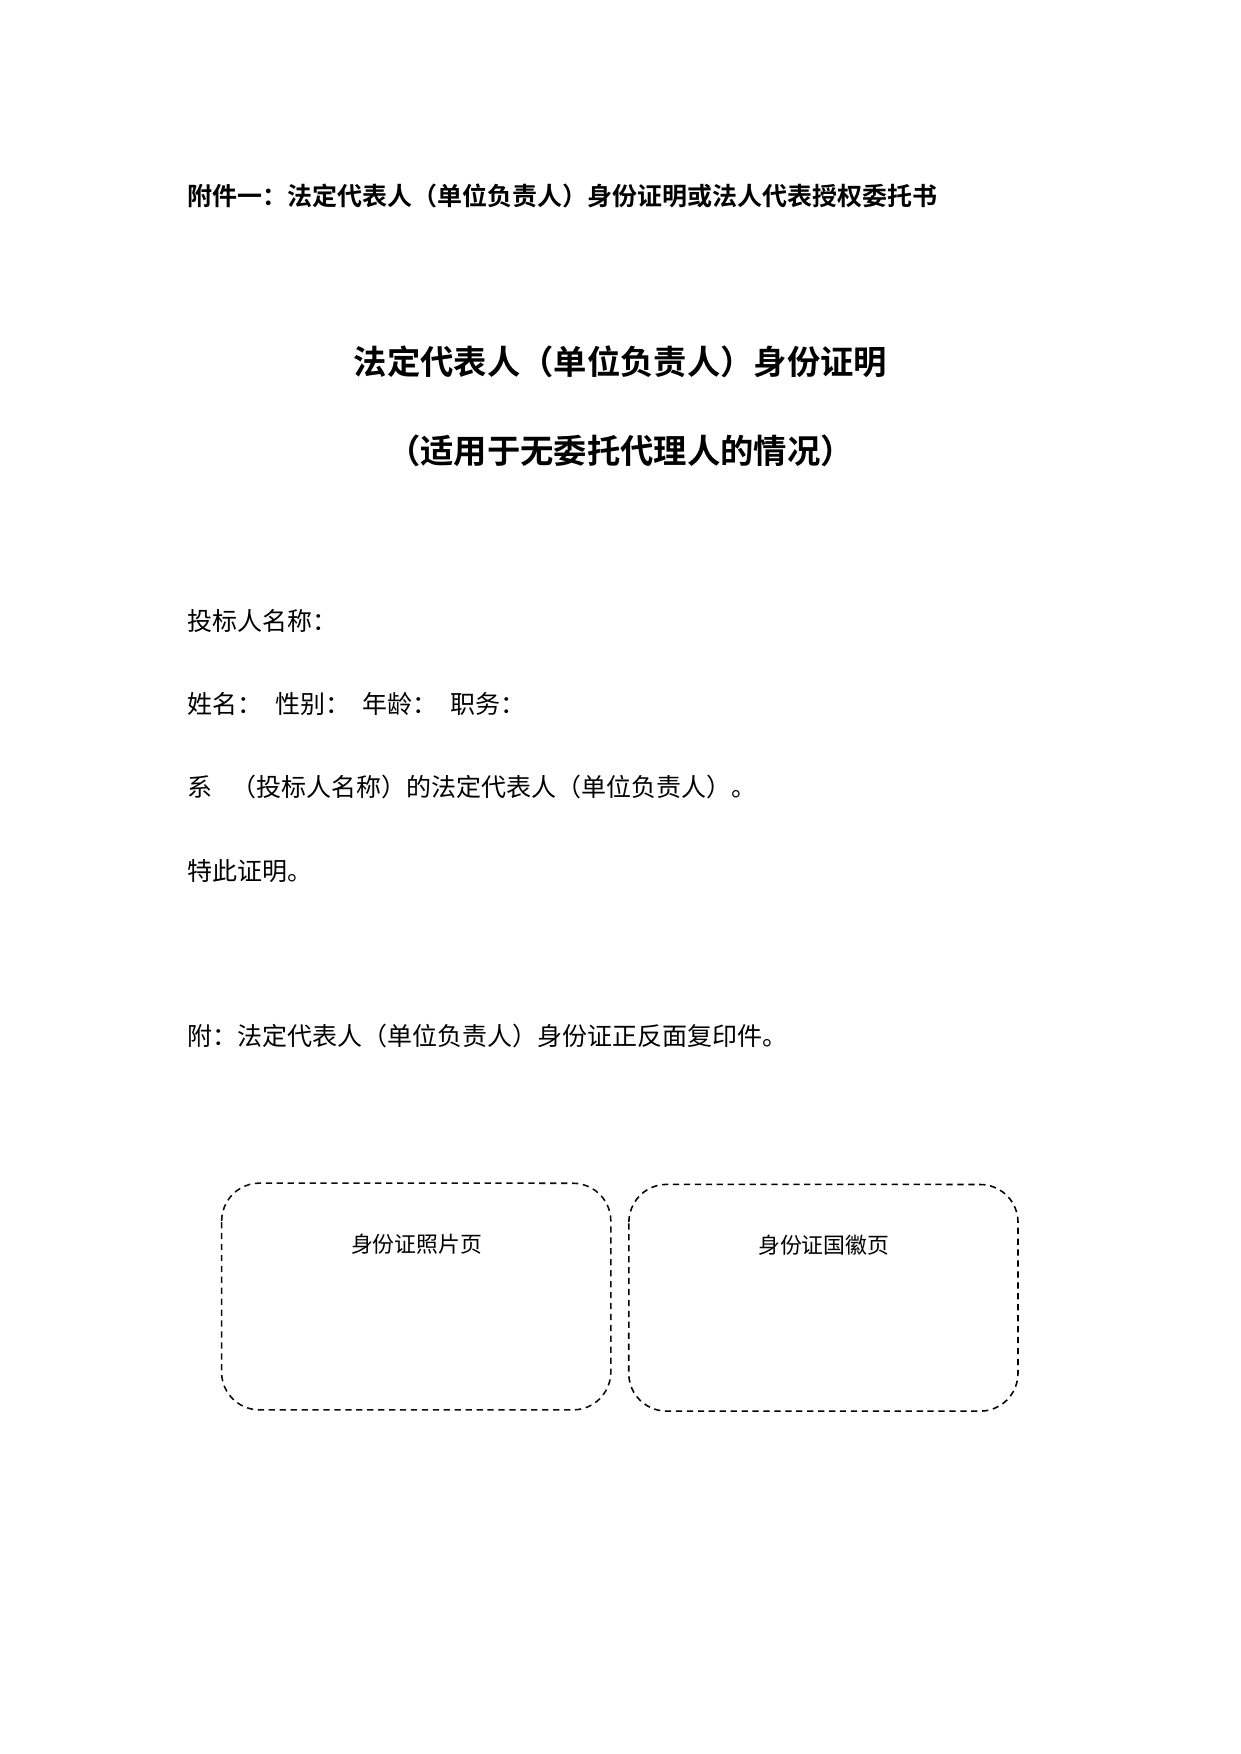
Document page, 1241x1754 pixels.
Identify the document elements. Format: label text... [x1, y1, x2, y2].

text 特此证明。 [187, 837, 1053, 902]
text 系 （投标人名称）的法定代表人（单位负责人）。 [187, 753, 1053, 818]
text 附件一：法定代表人（单位负责人）身份证明或法人代表授权委托书 [187, 162, 1053, 227]
text 投标人名称： [187, 587, 1053, 652]
text （适用于无委托代理人的情况） [187, 416, 1053, 481]
text 法定代表人（单位负责人）身份证明 [187, 327, 1053, 392]
text 附：法定代表人（单位负责人）身份证正反面复印件。 [187, 1002, 1053, 1067]
text 姓名： 性别： 年龄： 职务： [187, 670, 1053, 735]
